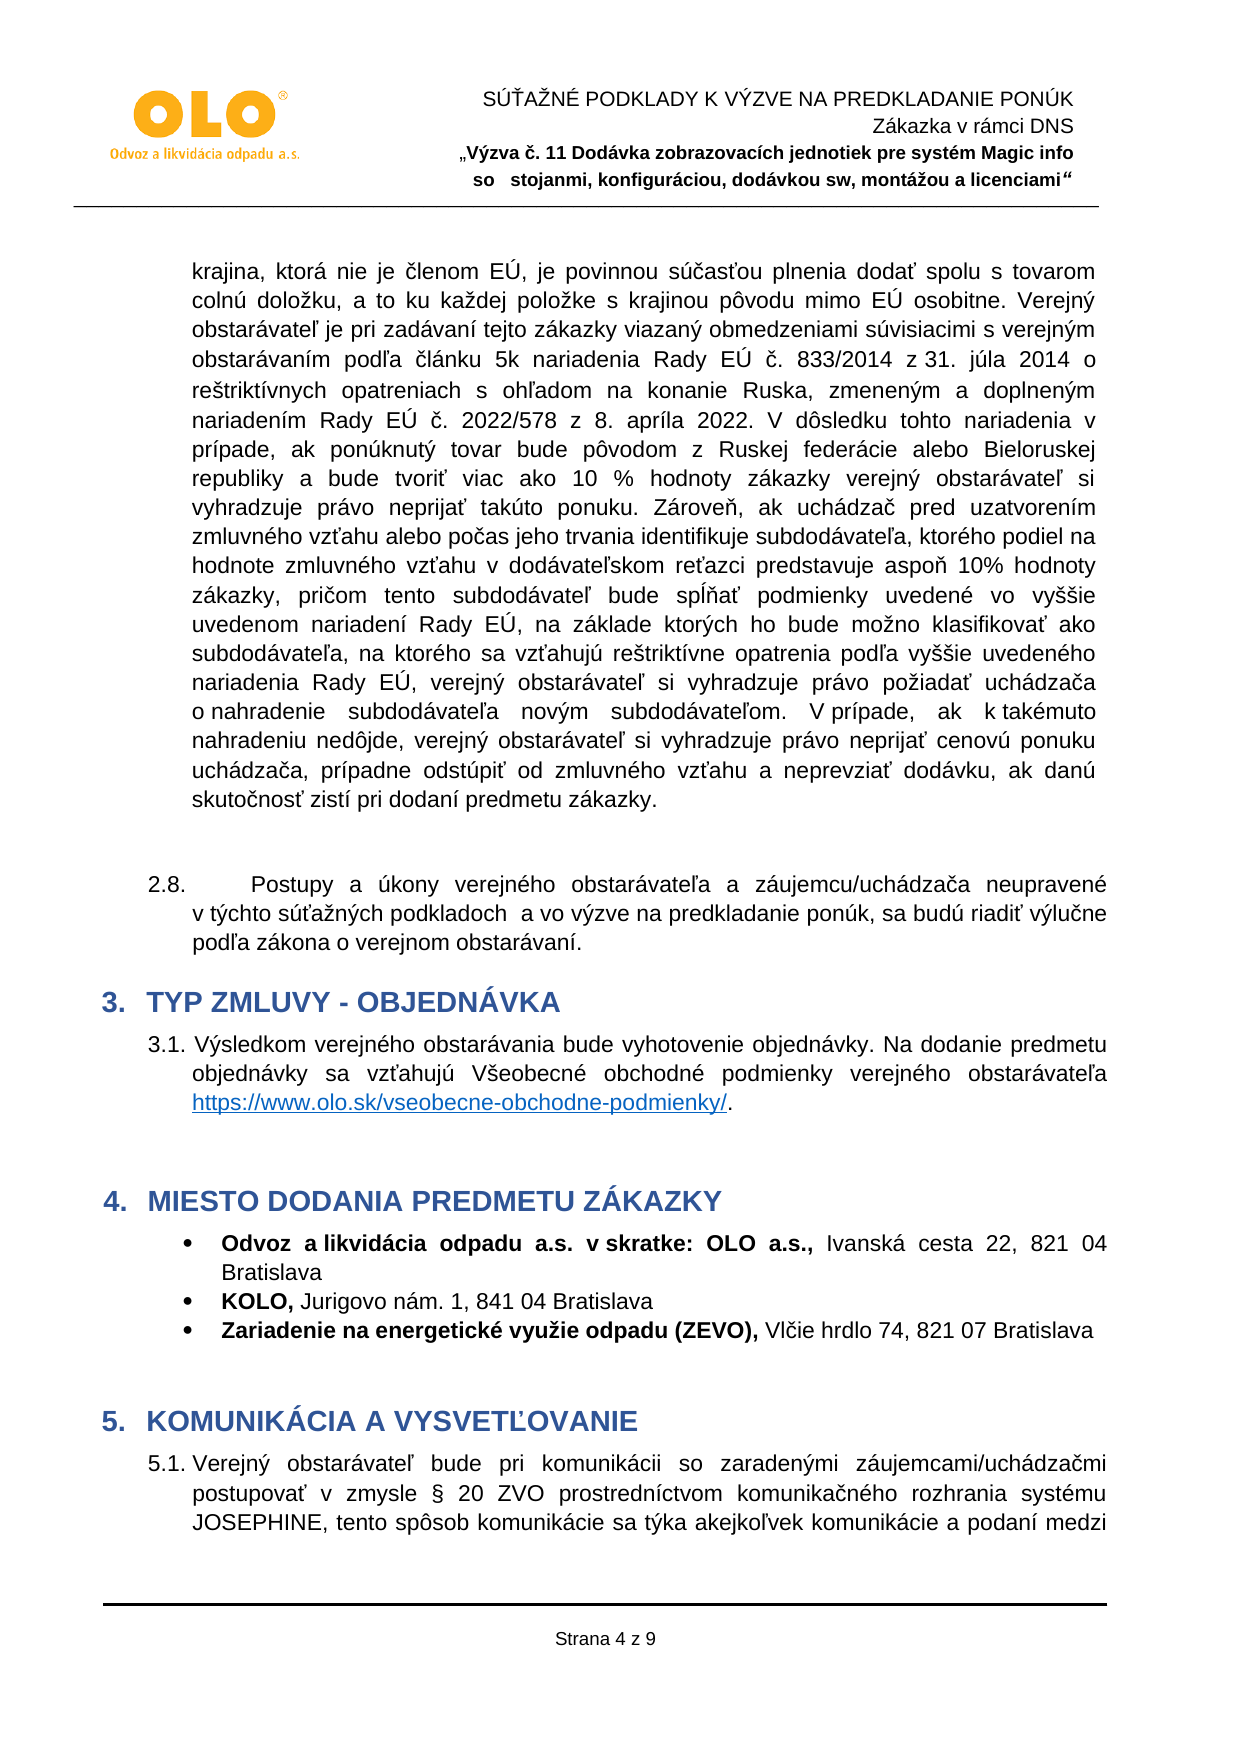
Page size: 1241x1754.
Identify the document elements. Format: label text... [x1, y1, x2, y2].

subtitle typ zmluvy - Objednávka [101, 985, 1107, 1018]
picture [73, 73, 336, 179]
list Zariadenie na energetické využie odpadu (ZEVO), Vlčie hrdlo 74, 821 07 Bratislava [184, 1317, 1107, 1343]
text 2.8. Postupy a úkony verejného obstarávateľa a záujemcu/uchádzača neupravené v týchto súťažných podkladoch a vo výzve na predkladanie ponúk, sa budú riadiť výlučne podľa zákona o verejnom obstarávaní. [148, 871, 1107, 955]
subtitle Komunikácia a vysvetľovanie [101, 1404, 1107, 1438]
list KOLO, Jurigovo nám. 1, 841 04 Bratislava [184, 1288, 1107, 1314]
text 3.1. Výsledkom verejného obstarávania bude vyhotovenie objednávky. Na dodanie predmetu objednávky sa vzťahujú Všeobecné obchodné podmienky verejného obstarávateľa https://www.olo.sk/vseobecne-obchodne-podmienky/. [148, 1031, 1107, 1116]
list Odvoz a likvidácia odpadu a.s. v skratke: OLO a.s., Ivanská cesta 22, 821 04 Bratislava [184, 1229, 1107, 1285]
subtitle MIESTO dodania PREDMETU ZÁKAZKY [103, 1183, 1107, 1217]
